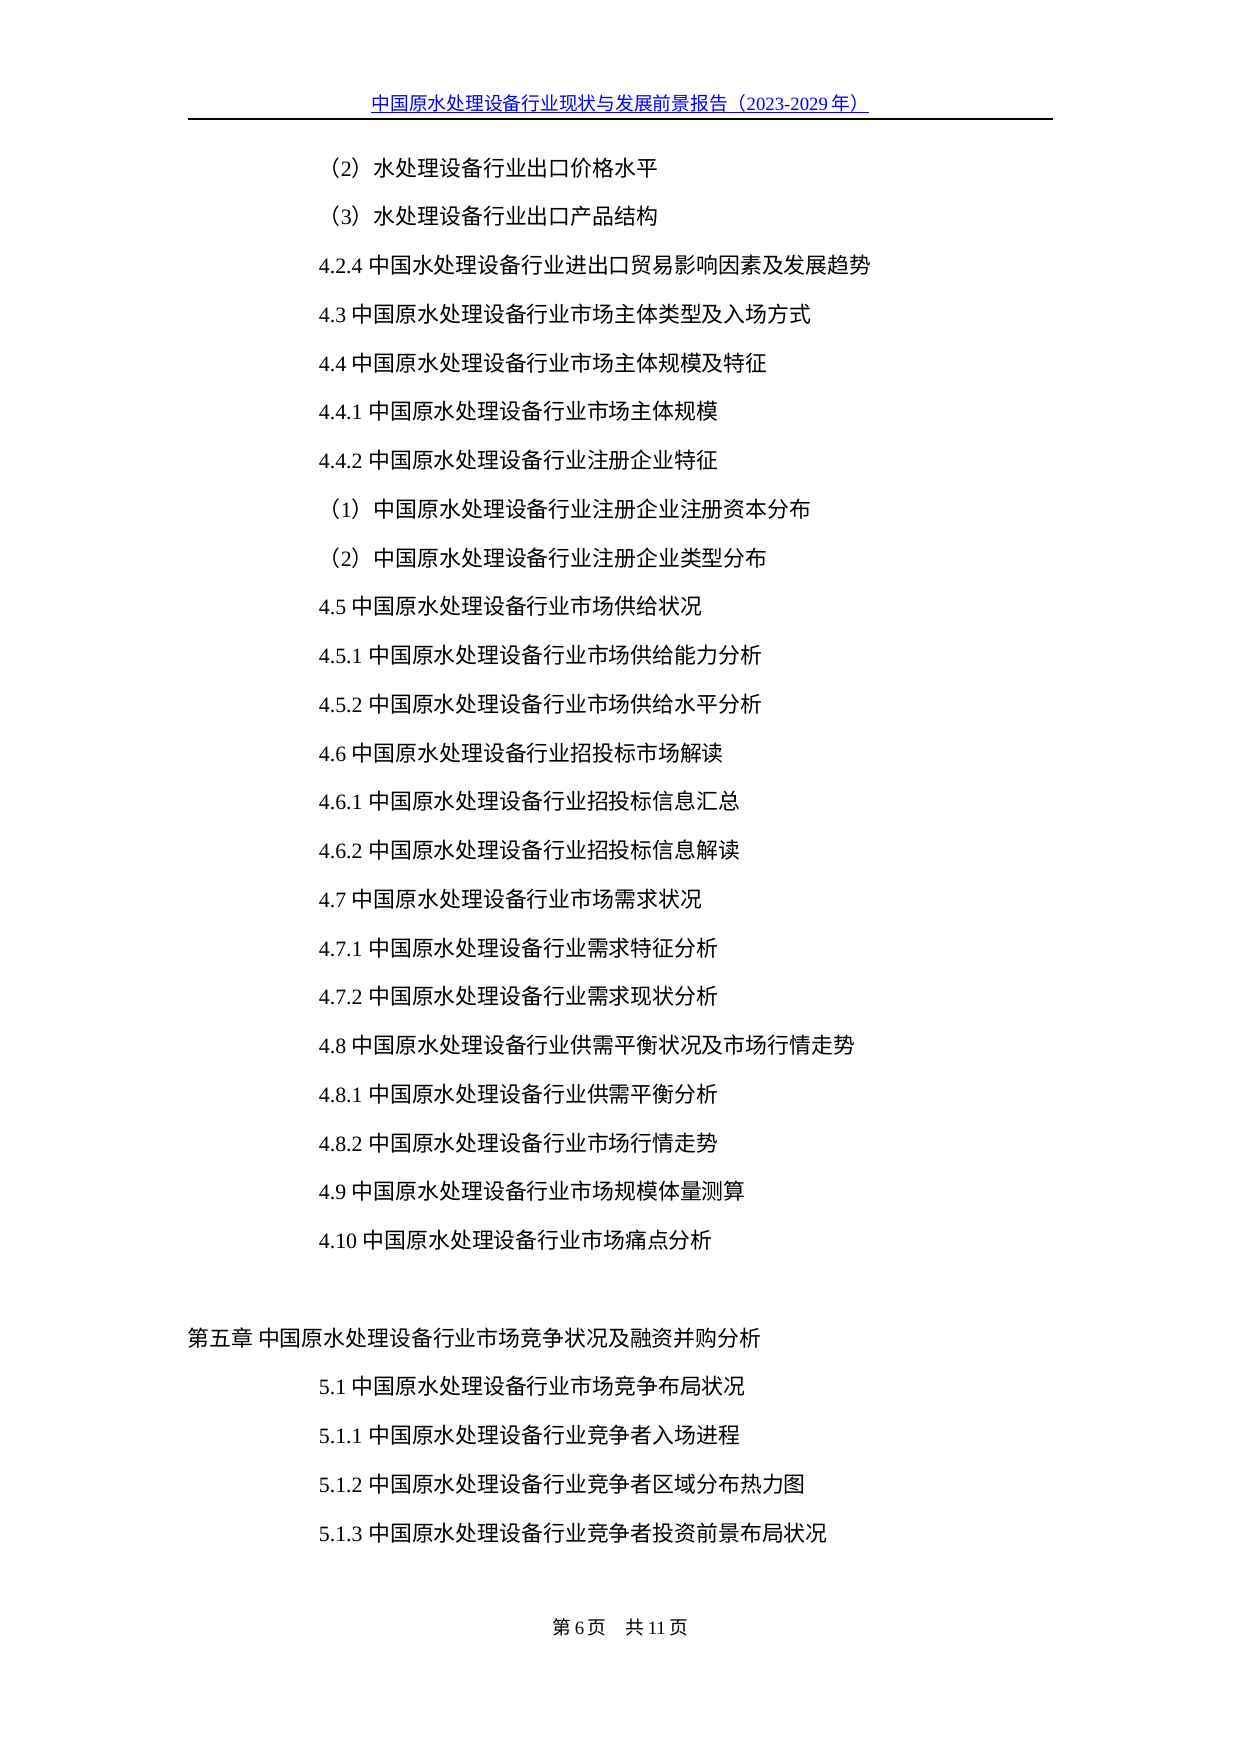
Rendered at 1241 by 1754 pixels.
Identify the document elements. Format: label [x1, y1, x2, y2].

text [187, 150, 1053, 1548]
